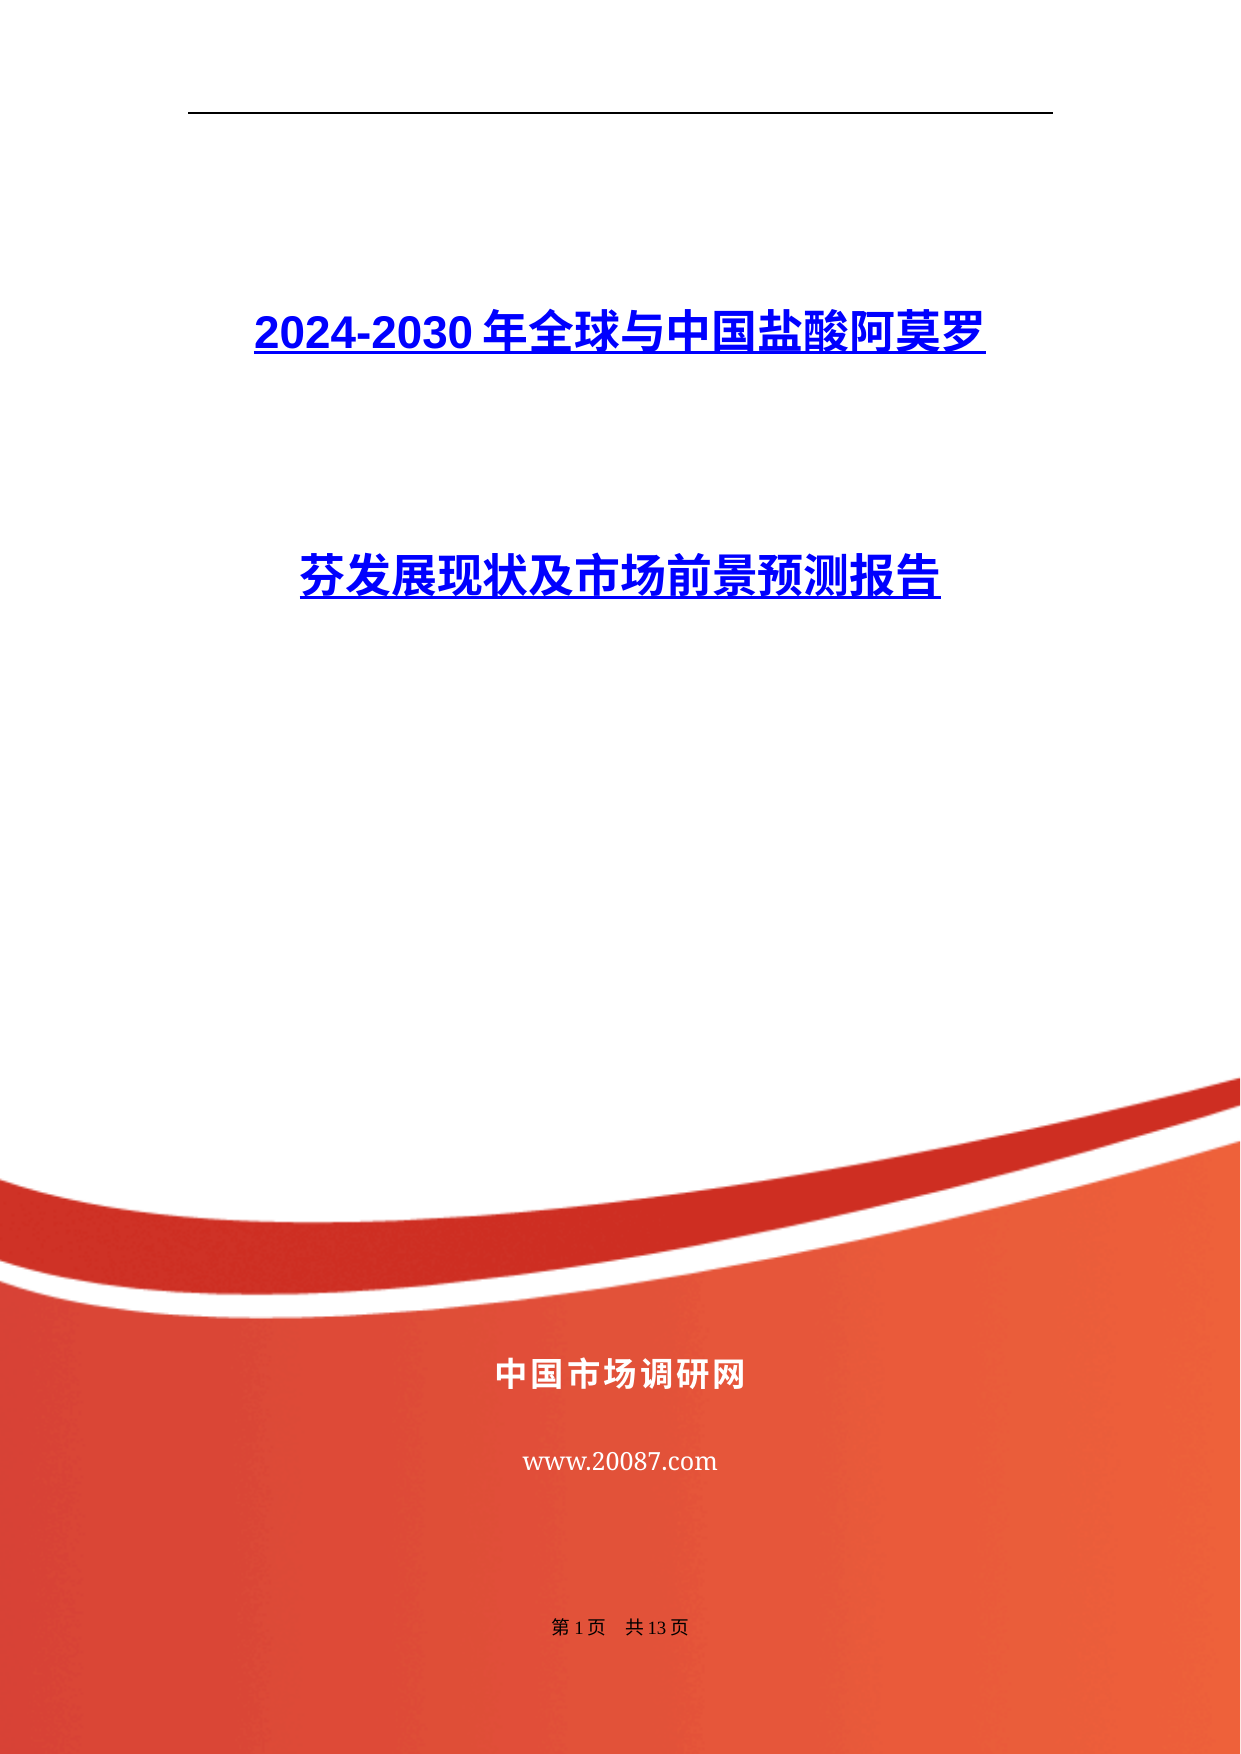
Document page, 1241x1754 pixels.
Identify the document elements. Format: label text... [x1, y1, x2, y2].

subtitle 中国市场调研网 [187, 1339, 1053, 1404]
picture [0, 1006, 1241, 1754]
table_header 2024-2030年全球与中国盐酸阿莫罗芬发展现状及市场前景预测报告 [188, 207, 1053, 773]
text www.20087.com [187, 1428, 1053, 1493]
